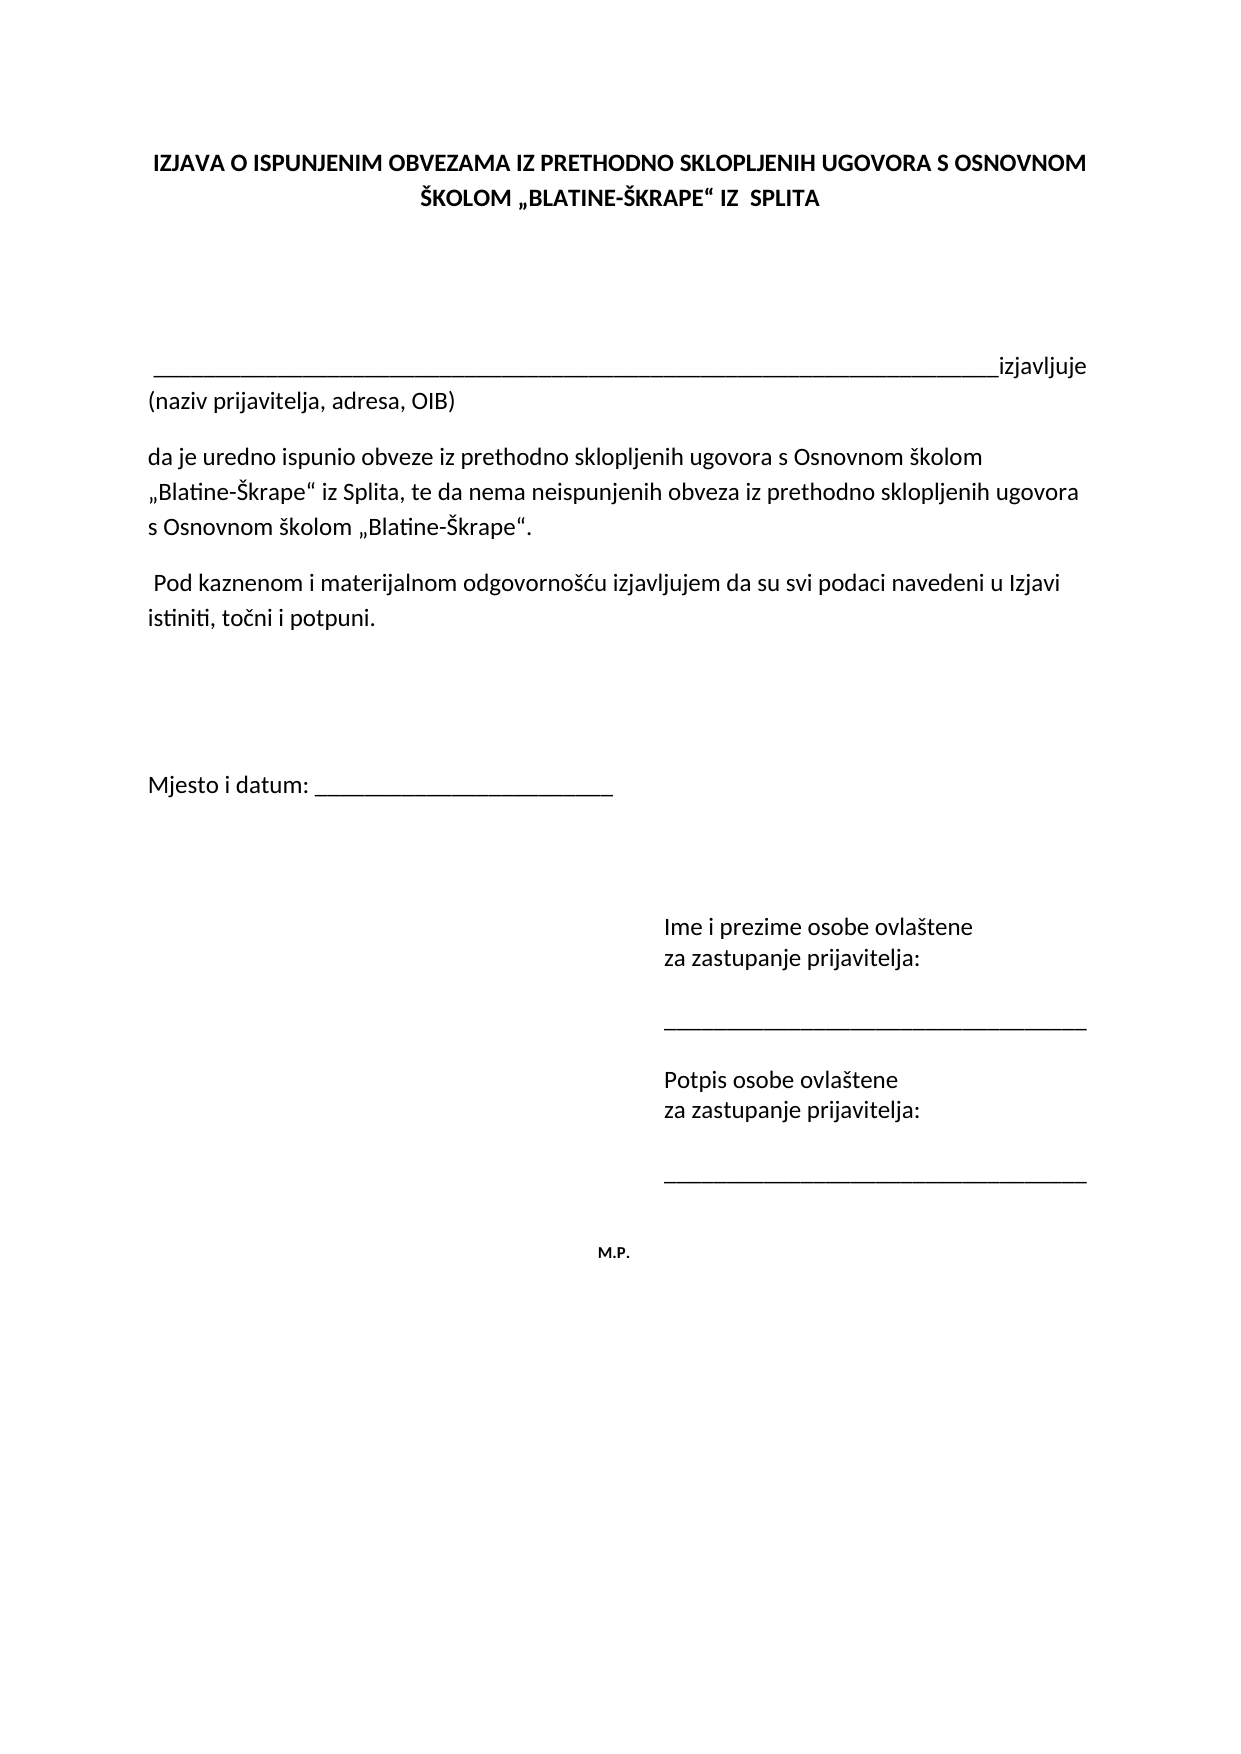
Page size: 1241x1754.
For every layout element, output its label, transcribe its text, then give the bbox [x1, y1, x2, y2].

text __________________________________ [590, 1003, 1093, 1033]
text M.P. [148, 1242, 1093, 1262]
text ____________________________________________________________________izjavljuje (naziv prijavitelja, adresa, OIB) [148, 350, 1093, 416]
text IZJAVA O ISPUNJENIM OBVEZAMA IZ PRETHODNO SKLOPLJENIH UGOVORA S OSNOVNOM ŠKOLOM „BLATINE-ŠKRAPE“ IZ SPLITA [148, 148, 1093, 213]
text Potpis osobe ovlaštene [590, 1064, 1093, 1094]
text Pod kaznenom i materijalnom odgovornošću izjavljujem da su svi podaci navedeni u Izjavi istiniti, točni i potpuni. [148, 567, 1093, 632]
text __________________________________ [148, 1156, 1093, 1186]
text Mjesto i datum: ________________________ [148, 769, 1093, 800]
text za zastupanje prijavitelja: [590, 942, 1093, 972]
text za zastupanje prijavitelja: [590, 1094, 1093, 1125]
text Ime i prezime osobe ovlaštene [590, 911, 1093, 942]
text da je uredno ispunio obveze iz prethodno sklopljenih ugovora s Osnovnom školom „Blatine-Škrape“ iz Splita, te da nema neispunjenih obveza iz prethodno sklopljenih ugovora s Osnovnom školom „Blatine-Škrape“. [148, 441, 1093, 541]
